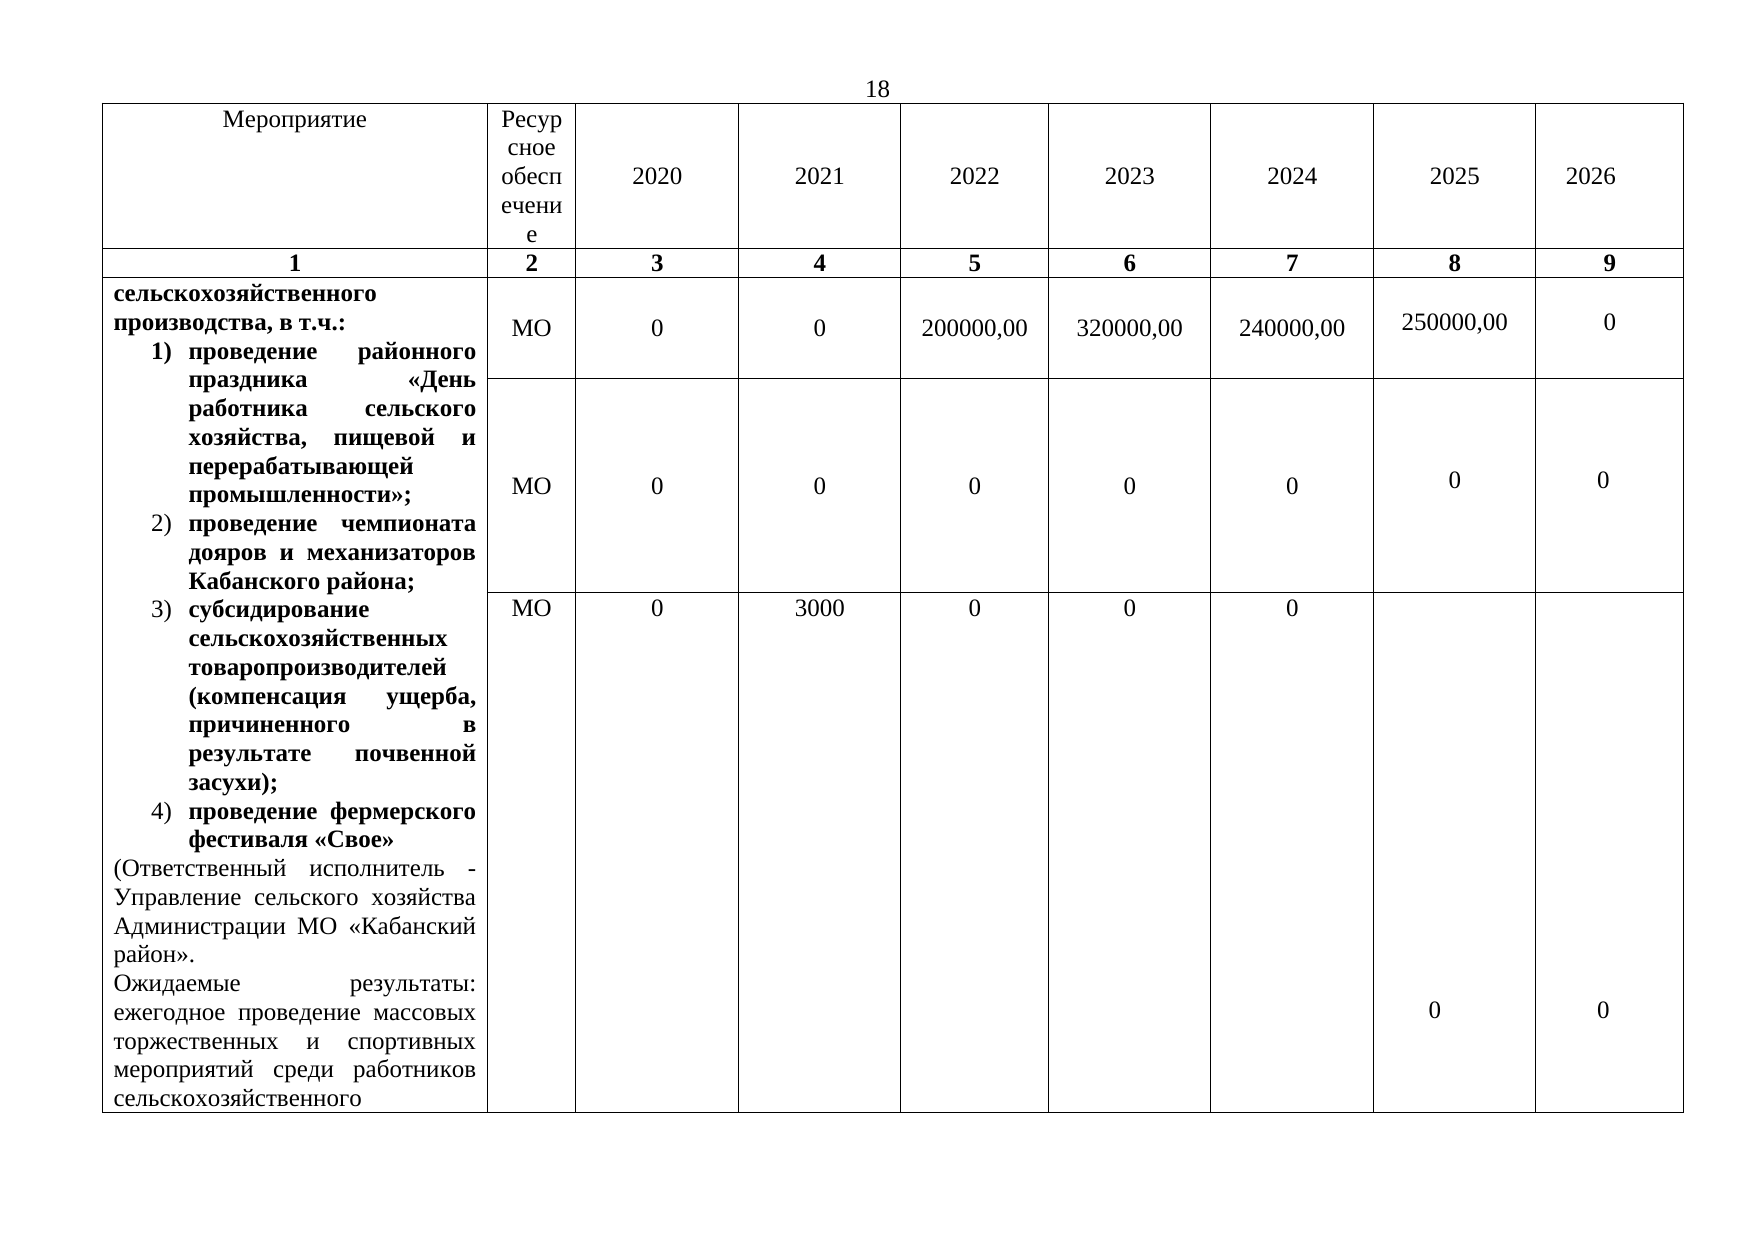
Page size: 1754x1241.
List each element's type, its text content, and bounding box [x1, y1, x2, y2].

table_header 2026 [1536, 104, 1683, 247]
table_header 2020 [576, 104, 738, 247]
table_cell 0 [1049, 379, 1210, 592]
table_header 2021 [739, 104, 900, 247]
table_cell 4 [739, 249, 900, 277]
table_cell 9 [1536, 249, 1683, 277]
table_header 2025 [1374, 104, 1535, 247]
table_cell 0 [1374, 379, 1535, 592]
table_cell МО [488, 593, 575, 1112]
table_cell 240000,00 [1211, 278, 1373, 377]
table_cell 3000 [739, 593, 900, 1112]
table_cell 3 [576, 249, 738, 277]
table_cell 250000,00 [1374, 278, 1535, 377]
table_cell 320000,00 [1049, 278, 1210, 377]
table_header 2024 [1211, 104, 1373, 247]
table_header Мероприятие [103, 104, 487, 247]
table_cell 0 [1374, 593, 1535, 1112]
table_header 2022 [901, 104, 1048, 247]
table_cell 8 [1374, 249, 1535, 277]
table_cell 0 [1536, 278, 1683, 377]
table_cell 6 [1049, 249, 1210, 277]
table_cell 0 [739, 278, 900, 377]
table_header Ресурсное обеспечение [488, 104, 575, 247]
table_cell 0 [1211, 379, 1373, 592]
table_cell 0 [901, 593, 1048, 1112]
table_cell 0 [901, 379, 1048, 592]
table_cell 0 [739, 379, 900, 592]
table_cell 2 [488, 249, 575, 277]
table_cell 1 [103, 249, 487, 277]
table_cell 0 [1211, 593, 1373, 1112]
table_cell 0 [1049, 593, 1210, 1112]
table_cell 0 [1536, 593, 1683, 1112]
table_cell 0 [1536, 379, 1683, 592]
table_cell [103, 278, 487, 1112]
table_cell 200000,00 [901, 278, 1048, 377]
table_cell 0 [576, 278, 738, 377]
table_header 2023 [1049, 104, 1210, 247]
table_cell 0 [576, 379, 738, 592]
table_cell 5 [901, 249, 1048, 277]
table_cell МО [488, 379, 575, 592]
table_cell 7 [1211, 249, 1373, 277]
table_cell 0 [576, 593, 738, 1112]
table_cell МО [488, 278, 575, 377]
